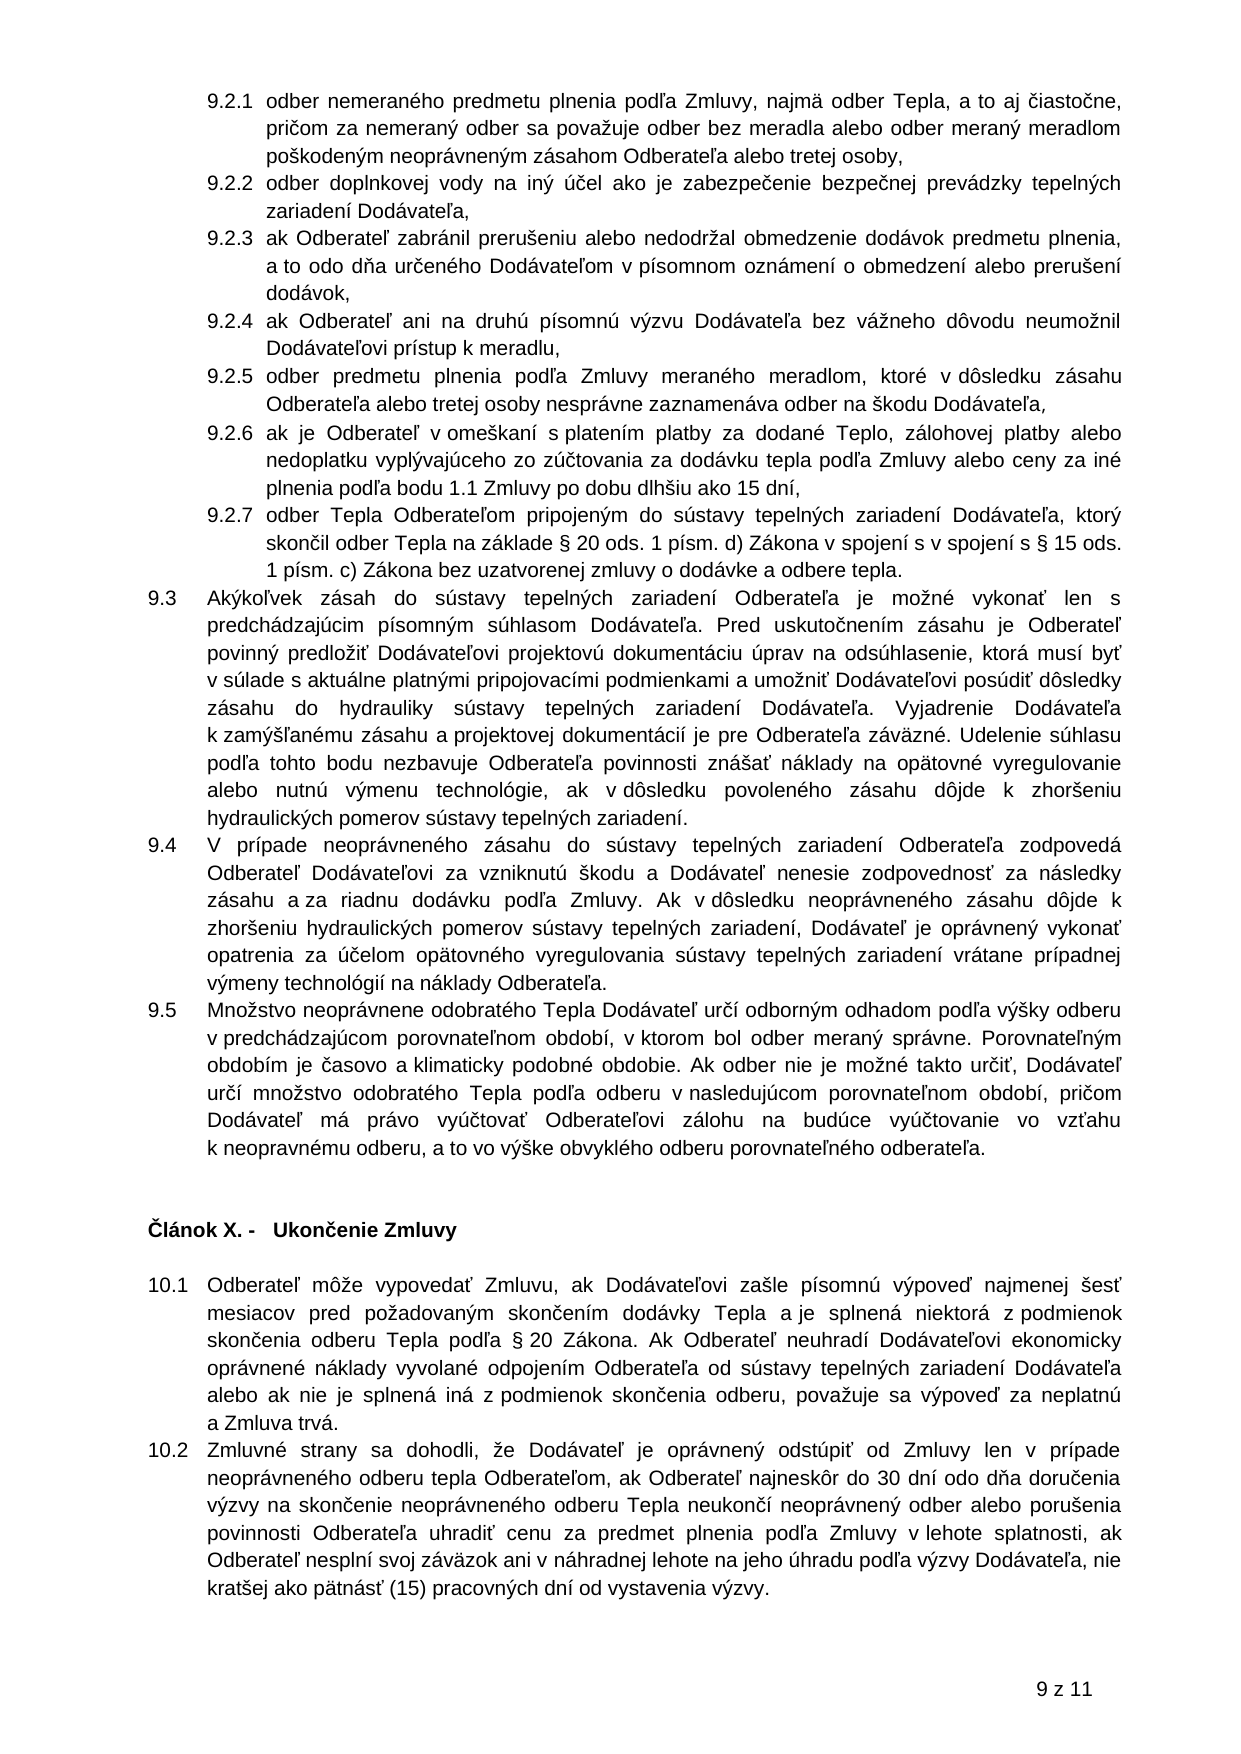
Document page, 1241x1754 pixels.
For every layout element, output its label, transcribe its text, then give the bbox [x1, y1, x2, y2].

list odber Tepla Odberateľom pripojeným do sústavy tepelných zariadení Dodávateľa, ktorý skončil odber Tepla na základe § 20 ods. 1 písm. d) Zákona v spojení s v spojení s § 15 ods. 1 písm. c) Zákona bez uzatvorenej zmluvy o dodávke a odbere tepla. [207, 503, 1122, 582]
list odber predmetu plnenia podľa Zmluvy meraného meradlom, ktoré v dôsledku zásahu Odberateľa alebo tretej osoby nesprávne zaznamenáva odber na škodu Dodávateľa, [207, 364, 1122, 417]
list Zmluvné strany sa dohodli, že Dodávateľ je oprávnený odstúpiť od Zmluvy len v prípade neoprávneného odberu tepla Odberateľom, ak Odberateľ najneskôr do 30 dní odo dňa doručenia výzvy na skončenie neoprávneného odberu Tepla neukončí neoprávnený odber alebo porušenia povinnosti Odberateľa uhradiť cenu za predmet plnenia podľa Zmluvy v lehote splatnosti, ak Odberateľ nesplní svoj záväzok ani v náhradnej lehote na jeho úhradu podľa výzvy Dodávateľa, nie kratšej ako pätnásť (15) pracovných dní od vystavenia výzvy. [148, 1438, 1122, 1599]
list Akýkoľvek zásah do sústavy tepelných zariadení Odberateľa je možné vykonať len s predchádzajúcim písomným súhlasom Dodávateľa. Pred uskutočnením zásahu je Odberateľ povinný predložiť Dodávateľovi projektovú dokumentáciu úprav na odsúhlasenie, ktorá musí byť v súlade s aktuálne platnými pripojovacími podmienkami a umožniť Dodávateľovi posúdiť dôsledky zásahu do hydrauliky sústavy tepelných zariadení Dodávateľa. Vyjadrenie Dodávateľa k zamýšľanému zásahu a projektovej dokumentácií je pre Odberateľa záväzné. Udelenie súhlasu podľa tohto bodu nezbavuje Odberateľa povinnosti znášať náklady na opätovné vyregulovanie alebo nutnú výmenu technológie, ak v dôsledku povoleného zásahu dôjde k zhoršeniu hydraulických pomerov sústavy tepelných zariadení. [148, 586, 1122, 829]
list Množstvo neoprávnene odobratého Tepla Dodávateľ určí odborným odhadom podľa výšky odberu v predchádzajúcom porovnateľnom období, v ktorom bol odber meraný správne. Porovnateľným obdobím je časovo a klimaticky podobné obdobie. Ak odber nie je možné takto určiť, Dodávateľ určí množstvo odobratého Tepla podľa odberu v nasledujúcom porovnateľnom období, pričom Dodávateľ má právo vyúčtovať Odberateľovi zálohu na budúce vyúčtovanie vo vzťahu k neopravnému odberu, a to vo výške obvyklého odberu porovnateľného odberateľa. [148, 998, 1122, 1159]
list ak Odberateľ zabránil prerušeniu alebo nedodržal obmedzenie dodávok predmetu plnenia, a to odo dňa určeného Dodávateľom v písomnom oznámení o obmedzení alebo prerušení dodávok, [207, 226, 1122, 305]
text Článok X. - Ukončenie Zmluvy [148, 1218, 1122, 1242]
list ak je Odberateľ v omeškaní s platením platby za dodané Teplo, zálohovej platby alebo nedoplatku vyplývajúceho zo zúčtovania za dodávku tepla podľa Zmluvy alebo ceny za iné plnenia podľa bodu 1.1 Zmluvy po dobu dlhšiu ako 15 dní, [207, 421, 1122, 499]
list Odberateľ môže vypovedať Zmluvu, ak Dodávateľovi zašle písomnú výpoveď najmenej šesť mesiacov pred požadovaným skončením dodávky Tepla a je splnená niektorá z podmienok skončenia odberu Tepla podľa § 20 Zákona. Ak Odberateľ neuhradí Dodávateľovi ekonomicky oprávnené náklady vyvolané odpojením Odberateľa od sústavy tepelných zariadení Dodávateľa alebo ak nie je splnená iná z podmienok skončenia odberu, považuje sa výpoveď za neplatnú a Zmluva trvá. [148, 1273, 1122, 1434]
list V prípade neoprávneného zásahu do sústavy tepelných zariadení Odberateľa zodpovedá Odberateľ Dodávateľovi za vzniknutú škodu a Dodávateľ nenesie zodpovednosť za následky zásahu a za riadnu dodávku podľa Zmluvy. Ak v dôsledku neoprávneného zásahu dôjde k zhoršeniu hydraulických pomerov sústavy tepelných zariadení, Dodávateľ je oprávnený vykonať opatrenia za účelom opätovného vyregulovania sústavy tepelných zariadení vrátane prípadnej výmeny technológií na náklady Odberateľa. [148, 833, 1122, 994]
list odber doplnkovej vody na iný účel ako je zabezpečenie bezpečnej prevádzky tepelných zariadení Dodávateľa, [207, 171, 1122, 223]
list odber nemeraného predmetu plnenia podľa Zmluvy, najmä odber Tepla, a to aj čiastočne, pričom za nemeraný odber sa považuje odber bez meradla alebo odber meraný meradlom poškodeným neoprávneným zásahom Odberateľa alebo tretej osoby, [207, 89, 1122, 168]
list ak Odberateľ ani na druhú písomnú výzvu Dodávateľa bez vážneho dôvodu neumožnil Dodávateľovi prístup k meradlu, [207, 309, 1122, 360]
